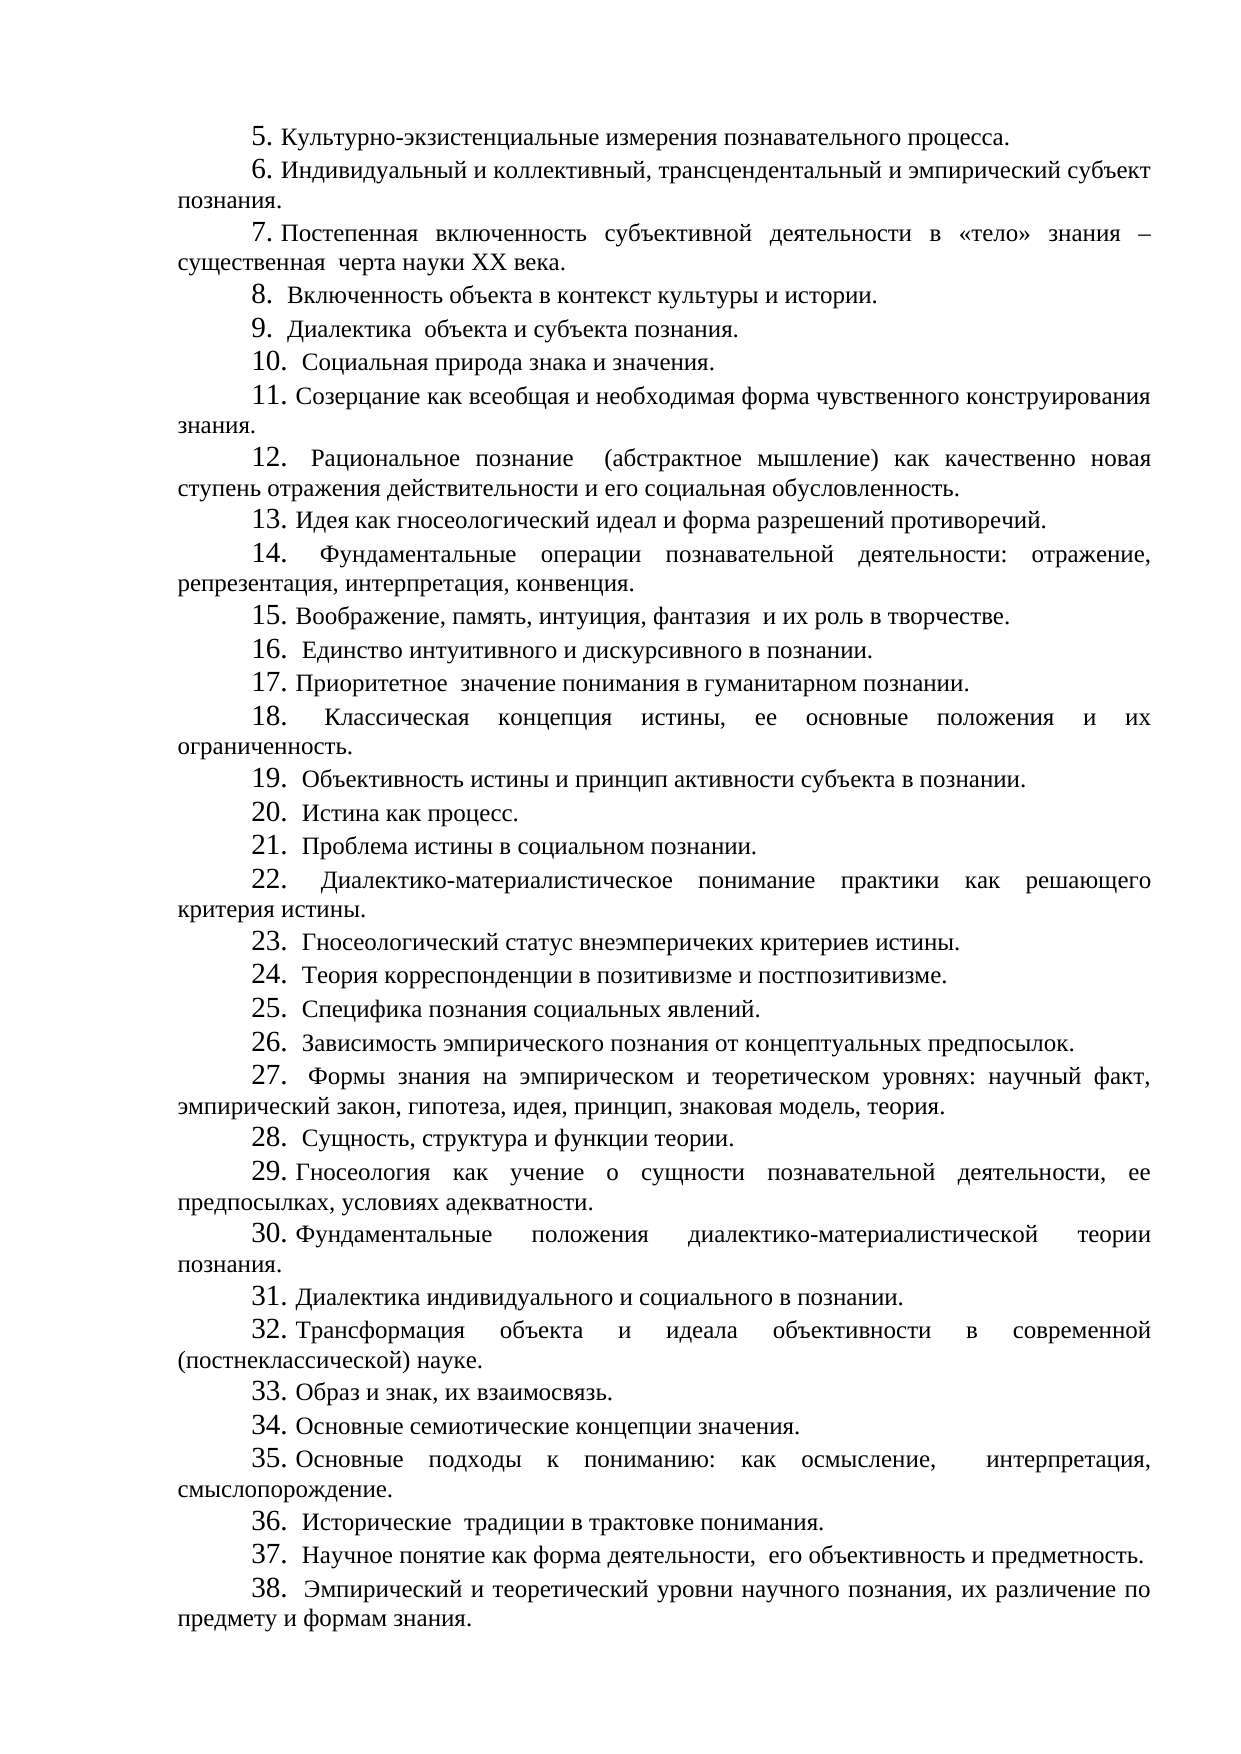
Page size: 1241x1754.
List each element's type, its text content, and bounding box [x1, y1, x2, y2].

list Объективность истины и принцип активности субъекта в познании. [177, 760, 1152, 794]
list Рациональное познание (абстрактное мышление) как качественно новая ступень отражения действительности и его социальная обусловленность. [177, 439, 1152, 501]
list Воображение, память, интуиция, фантазия и их роль в творчестве. [177, 597, 1152, 631]
list Классическая концепция истины, ее основные положения и их ограниченность. [177, 698, 1152, 760]
list Социальная природа знака и значения. [177, 343, 1152, 377]
list Теория корреспонденции в позитивизме и постпозитивизме. [177, 957, 1152, 990]
list Гносеология как учение о сущности познавательной деятельности, ее предпосылках, условиях адекватности. [177, 1153, 1152, 1215]
list Специфика познания социальных явлений. [177, 990, 1152, 1024]
list Культурно-экзистенциальные измерения познавательного процесса. [177, 118, 1152, 152]
list Образ и знак, их взаимосвязь. [177, 1373, 1152, 1407]
list Эмпирический и теоретический уровни научного познания, их различение по предмету и формам знания. [177, 1570, 1152, 1632]
list Постепенная включенность субъективной деятельности в «тело» знания – существенная черта науки XX века. [177, 214, 1152, 276]
list Сущность, структура и функции теории. [177, 1119, 1152, 1153]
list Формы знания на эмпирическом и теоретическом уровнях: научный факт, эмпирический закон, гипотеза, идея, принцип, знаковая модель, теория. [177, 1057, 1152, 1119]
list Включенность объекта в контекст культуры и истории. [177, 276, 1152, 310]
list Единство интуитивного и дискурсивного в познании. [177, 631, 1152, 664]
list Созерцание как всеобщая и необходимая форма чувственного конструирования знания. [177, 377, 1152, 439]
list Фундаментальные положения диалектико-материалистической теории познания. [177, 1215, 1152, 1278]
list Идея как гносеологический идеал и форма разрешений противоречий. [177, 501, 1152, 535]
list Диалектика объекта и субъекта познания. [177, 310, 1152, 343]
list Основные семиотические концепции значения. [177, 1407, 1152, 1441]
list Приоритетное значение понимания в гуманитарном познании. [177, 664, 1152, 698]
list Фундаментальные операции познавательной деятельности: отражение, репрезентация, интерпретация, конвенция. [177, 535, 1152, 597]
list Основные подходы к пониманию: как осмысление, интерпретация, смыслопорождение. [177, 1441, 1152, 1503]
list Диалектика индивидуального и социального в познании. [177, 1278, 1152, 1311]
list Трансформация объекта и идеала объективности в современной (постнеклассической) науке. [177, 1311, 1152, 1373]
list Истина как процесс. [177, 794, 1152, 827]
list Исторические традиции в трактовке понимания. [177, 1503, 1152, 1536]
list Научное понятие как форма деятельности, его объективность и предметность. [177, 1536, 1152, 1570]
list Зависимость эмпирического познания от концептуальных предпосылок. [177, 1024, 1152, 1057]
list Диалектико-материалистическое понимание практики как решающего критерия истины. [177, 861, 1152, 923]
list Проблема истины в социальном познании. [177, 827, 1152, 861]
list Индивидуальный и коллективный, трансцендентальный и эмпирический субъект познания. [177, 152, 1152, 214]
list Гносеологический статус внеэмперичеких критериев истины. [177, 923, 1152, 957]
